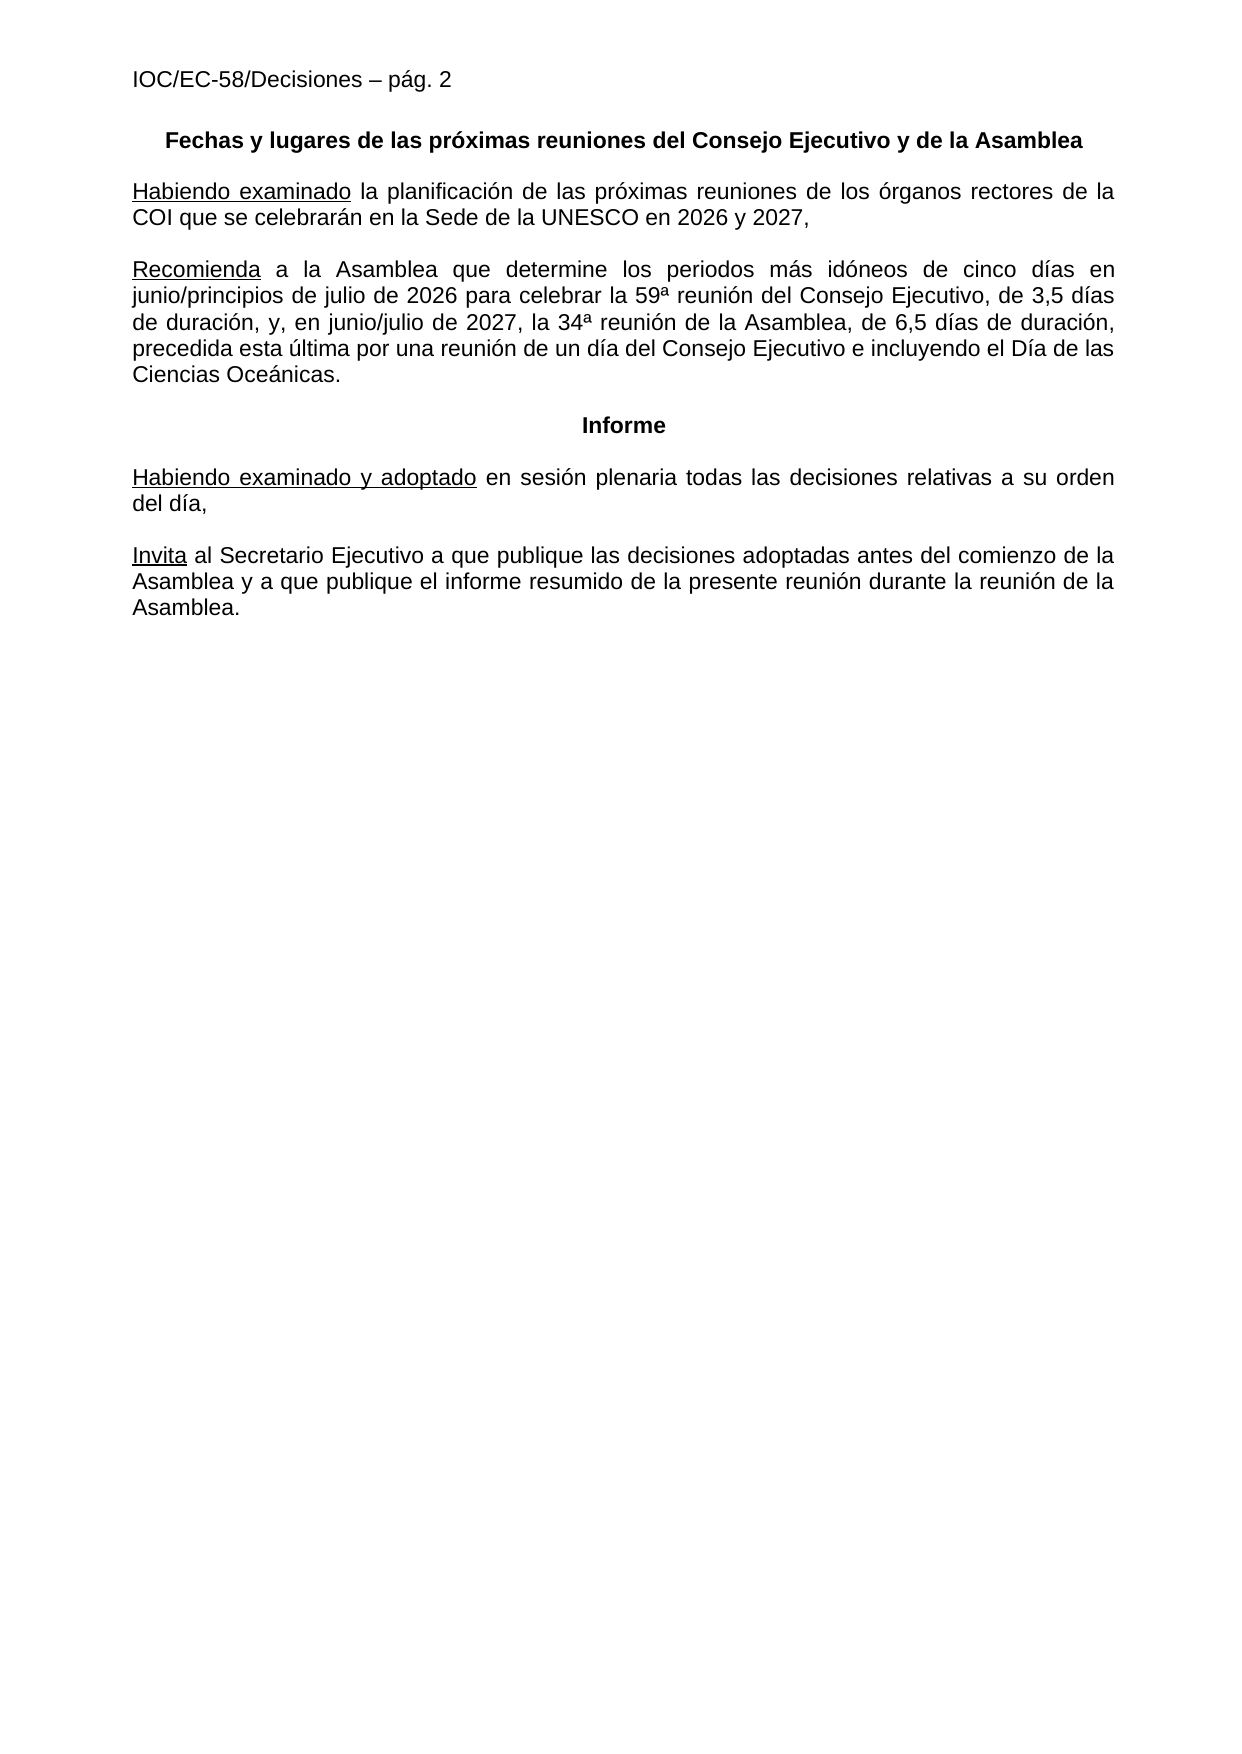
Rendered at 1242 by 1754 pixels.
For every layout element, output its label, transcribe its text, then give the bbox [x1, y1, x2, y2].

text Informe [132, 412, 1116, 439]
text Habiendo examinado la planificación de las próximas reuniones de los órganos rectores de la COI que se celebrarán en la Sede de la UNESCO en 2026 y 2027, [132, 178, 1116, 231]
text Invita al Secretario Ejecutivo a que publique las decisiones adoptadas antes del comienzo de la Asamblea y a que publique el informe resumido de la presente reunión durante la reunión de la Asamblea. [132, 542, 1116, 621]
text Habiendo examinado y adoptado en sesión plenaria todas las decisiones relativas a su orden del día, [132, 464, 1116, 517]
text Fechas y lugares de las próximas reuniones del Consejo Ejecutivo y de la Asamblea [132, 127, 1116, 153]
text Recomienda a la Asamblea que determine los periodos más idóneos de cinco días en junio/principios de julio de 2026 para celebrar la 59ª reunión del Consejo Ejecutivo, de 3,5 días de duración, y, en junio/julio de 2027, la 34ª reunión de la Asamblea, de 6,5 días de duración, precedida esta última por una reunión de un día del Consejo Ejecutivo e incluyendo el Día de las Ciencias Oceánicas. [132, 256, 1116, 387]
